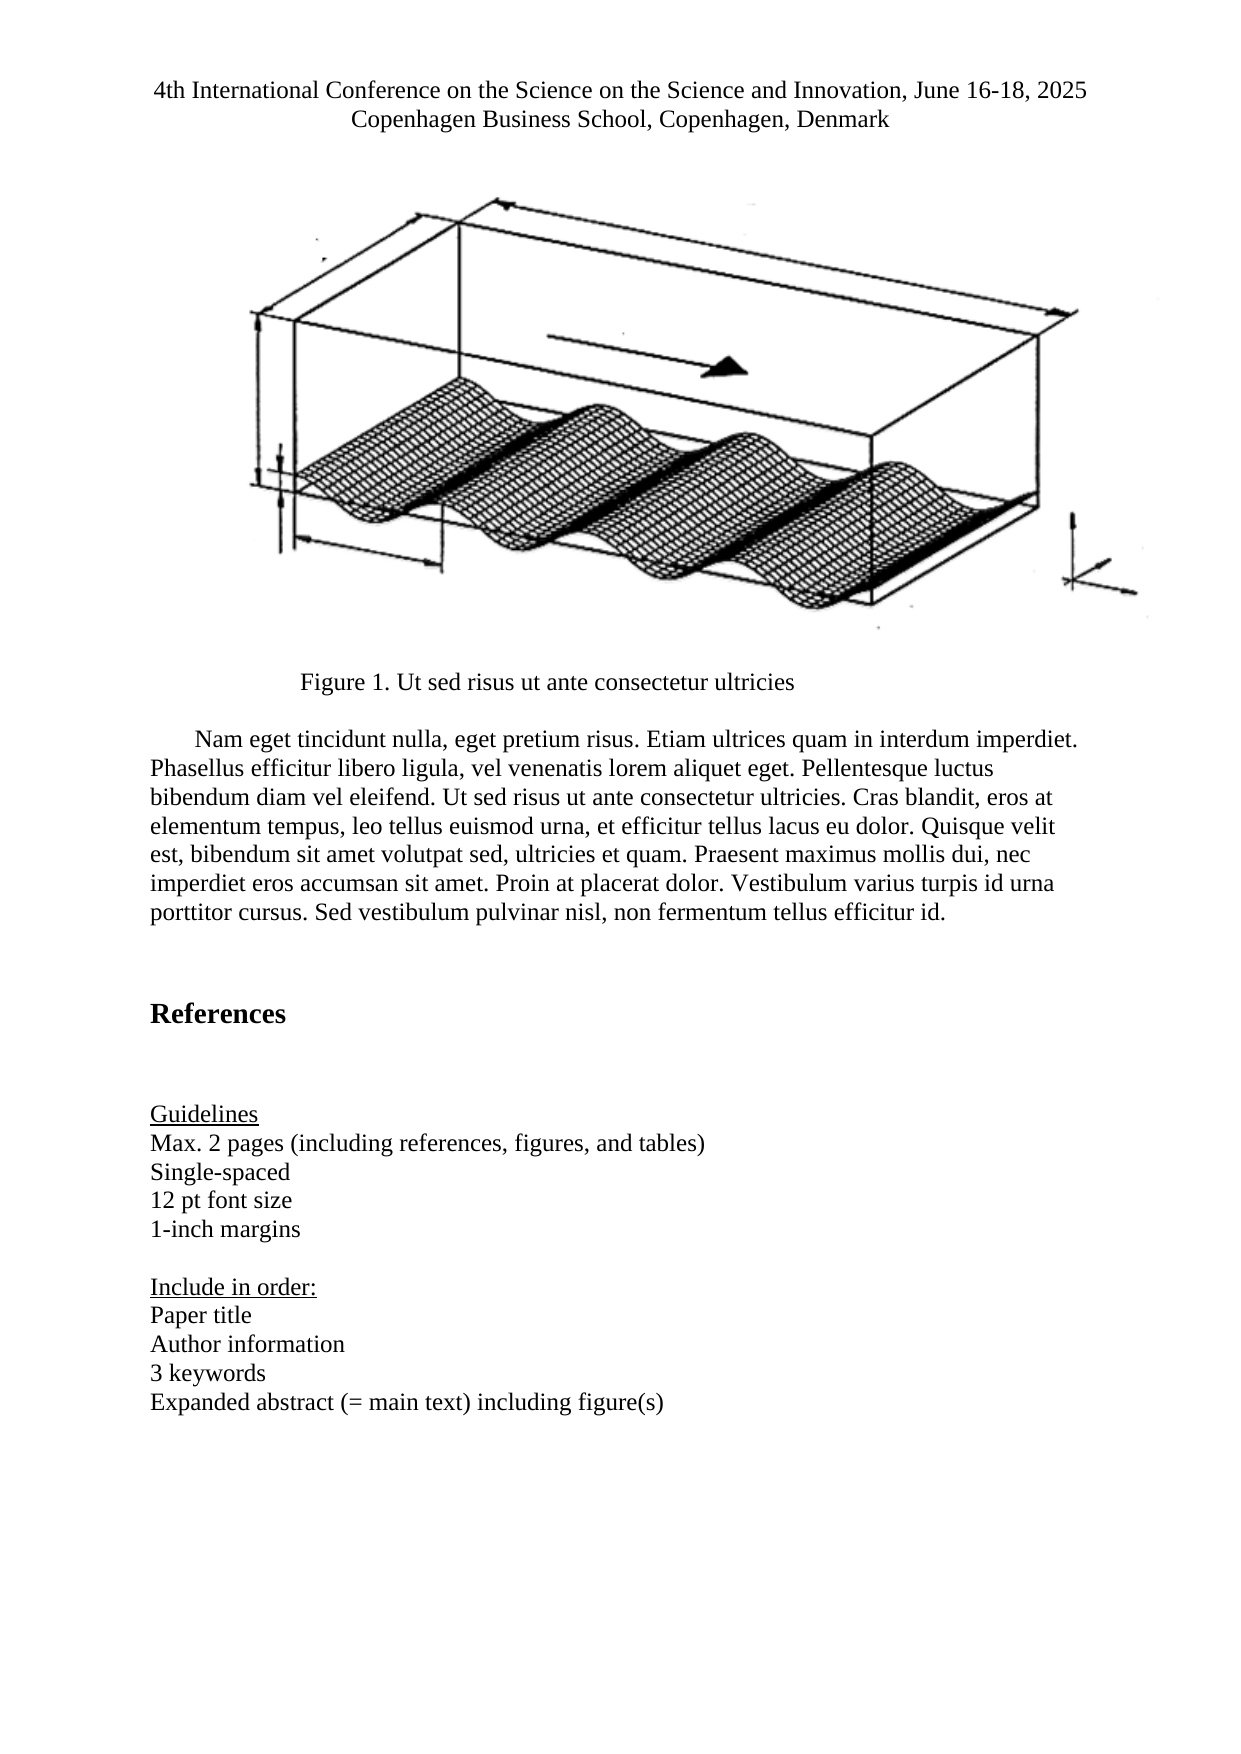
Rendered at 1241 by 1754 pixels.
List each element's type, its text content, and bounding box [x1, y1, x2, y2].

text Single-spaced [150, 1157, 1090, 1186]
text Paper title [150, 1301, 1090, 1329]
picture [194, 161, 1185, 638]
text 1-inch margins [150, 1214, 1090, 1243]
text Figure 1. Ut sed risus ut ante consectetur ultricies [150, 667, 1090, 695]
text Guidelines [150, 1099, 1090, 1128]
text Max. 2 pages (including references, figures, and tables) [150, 1128, 1090, 1157]
text Include in order: [150, 1272, 1090, 1301]
subtitle References [150, 996, 1090, 1029]
text 12 pt font size [150, 1186, 1090, 1214]
text Expanded abstract (= main text) including figure(s) [150, 1387, 1090, 1416]
text Nam eget tincidunt nulla, eget pretium risus. Etiam ultrices quam in interdum imperdiet. Phasellus efficitur libero ligula, vel venenatis lorem aliquet eget. Pellentesque luctus bibendum diam vel eleifend. Ut sed risus ut ante consectetur ultricies. Cras blandit, eros at elementum tempus, leo tellus euismod urna, et efficitur tellus lacus eu dolor. Quisque velit est, bibendum sit amet volutpat sed, ultricies et quam. Praesent maximus mollis dui, nec imperdiet eros accumsan sit amet. Proin at placerat dolor. Vestibulum varius turpis id urna porttitor cursus. Sed vestibulum pulvinar nisl, non fermentum tellus efficitur id. [150, 724, 1090, 926]
text 3 keywords [150, 1358, 1090, 1387]
text Author information [150, 1329, 1090, 1358]
